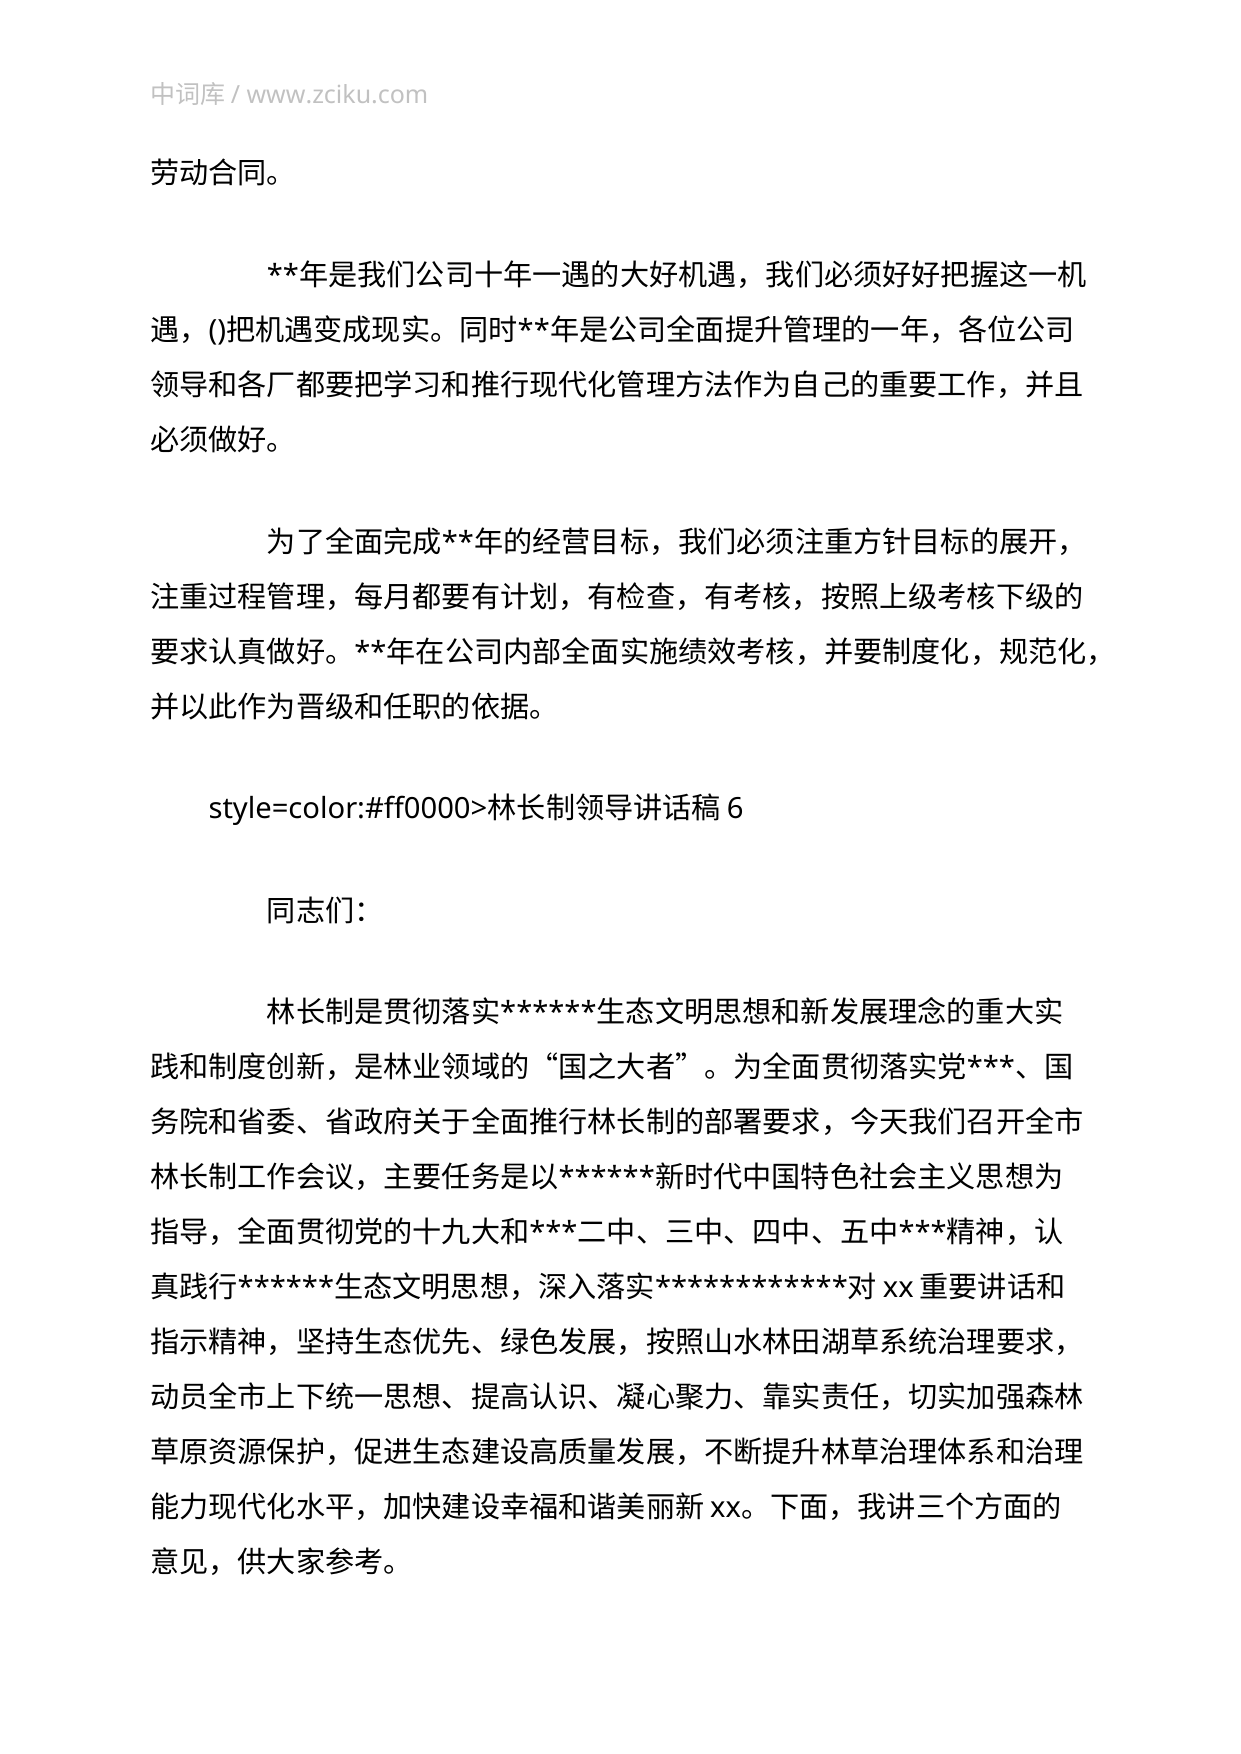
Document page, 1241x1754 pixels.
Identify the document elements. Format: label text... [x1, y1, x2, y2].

text 为了全面完成**年的经营目标，我们必须注重方针目标的展开，注重过程管理，每月都要有计划，有检查，有考核，按照上级考核下级的要求认真做好。**年在公司内部全面实施绩效考核，并要制度化，规范化，并以此作为晋级和任职的依据。 [150, 518, 1090, 726]
text style=color:#ff0000>林长制领导讲话稿6 [150, 785, 1090, 827]
text 同志们： [150, 887, 1090, 929]
text 林长制是贯彻落实******生态文明思想和新发展理念的重大实践和制度创新，是林业领域的“国之大者”。为全面贯彻落实党***、国务院和省委、省政府关于全面推行林长制的部署要求，今天我们召开全市林长制工作会议，主要任务是以******新时代中国特色社会主义思想为指导，全面贯彻党的十九大和***二中、三中、四中、五中***精神，认真践行******生态文明思想，深入落实************对xx重要讲话和指示精神，坚持生态优先、绿色发展，按照山水林田湖草系统治理要求，动员全市上下统一思想、提高认识、凝心聚力、靠实责任，切实加强森林草原资源保护，促进生态建设高质量发展，不断提升林草治理体系和治理能力现代化水平，加快建设幸福和谐美丽新xx。下面，我讲三个方面的意见，供大家参考。 [150, 989, 1090, 1581]
text **年是我们公司十年一遇的大好机遇，我们必须好好把握这一机遇，()把机遇变成现实。同时**年是公司全面提升管理的一年，各位公司领导和各厂都要把学习和推行现代化管理方法作为自己的重要工作，并且必须做好。 [150, 252, 1090, 459]
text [150, 150, 1090, 192]
